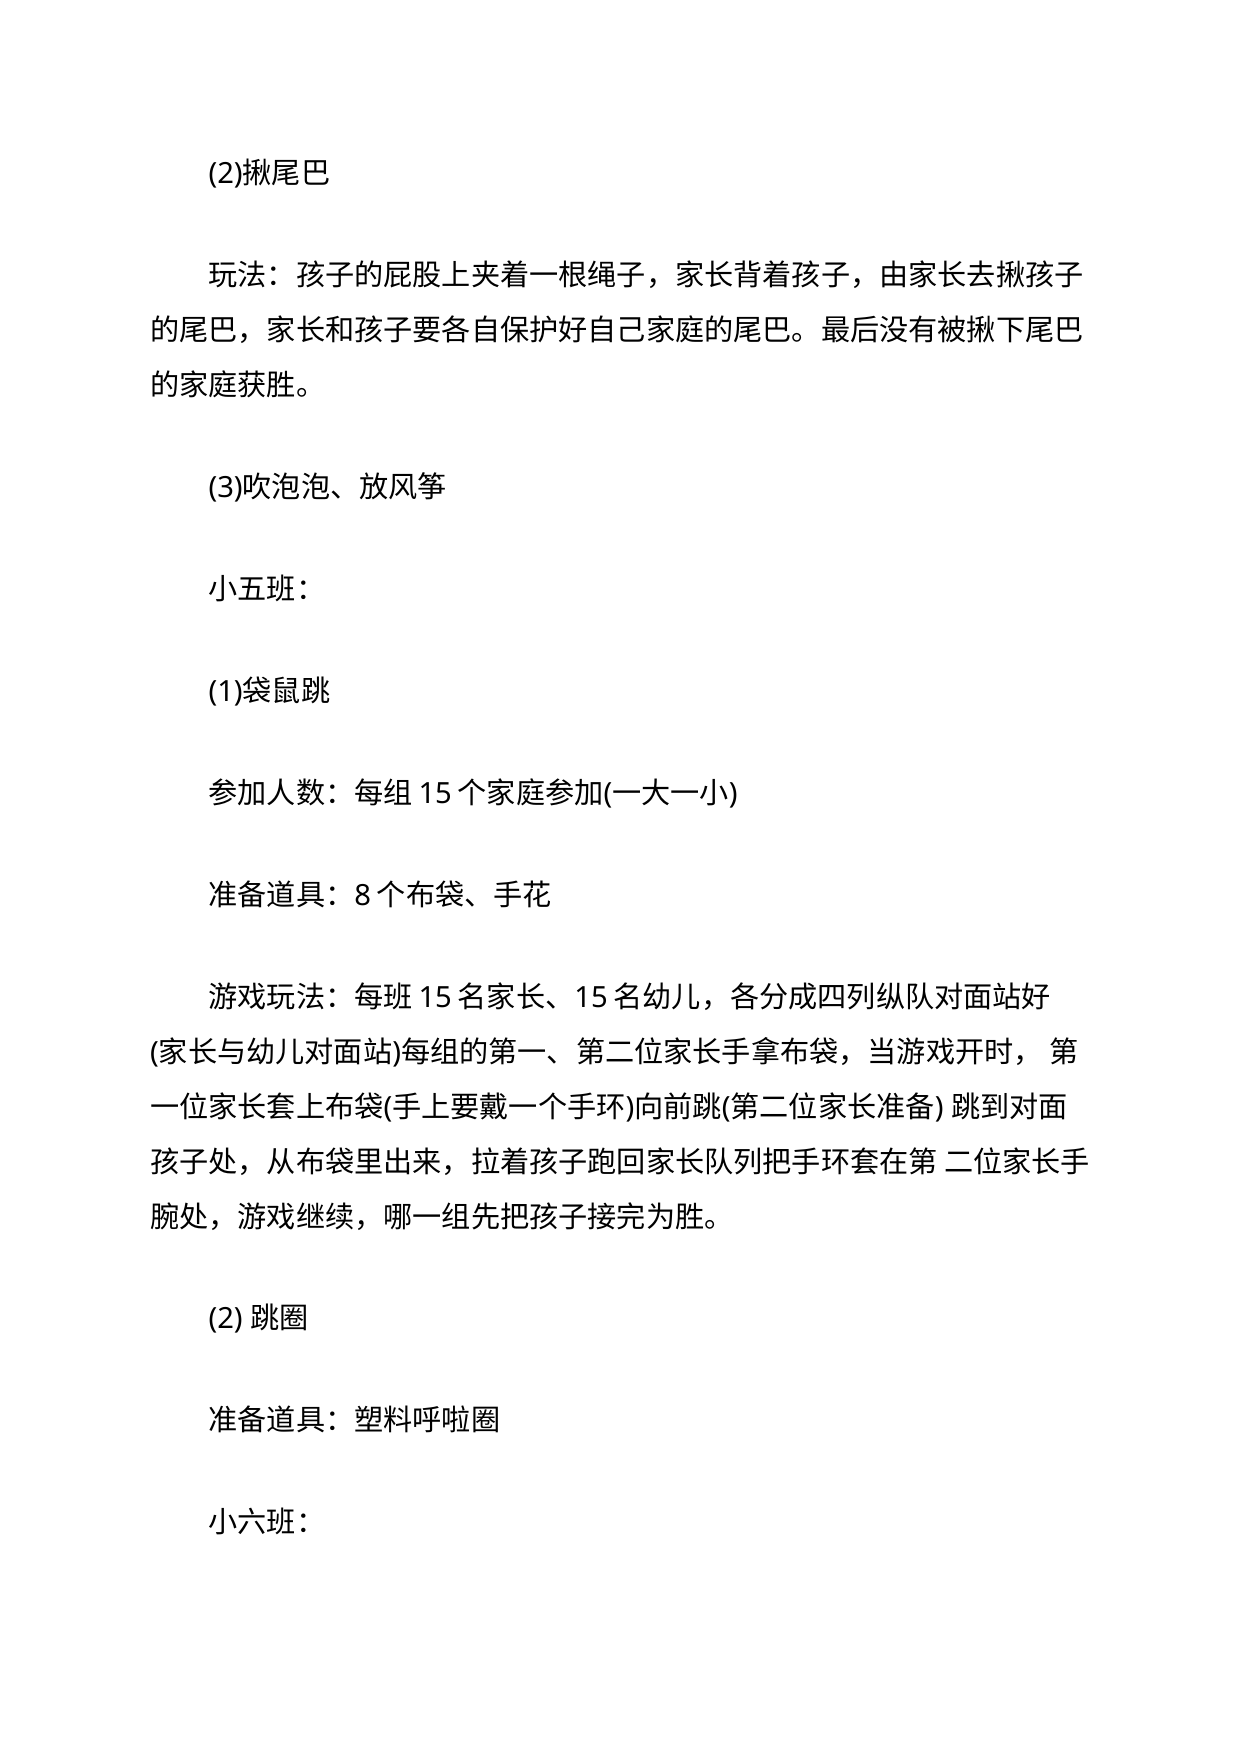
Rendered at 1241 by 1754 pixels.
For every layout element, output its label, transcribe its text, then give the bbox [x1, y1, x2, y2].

text 玩法：孩子的屁股上夹着一根绳子，家长背着孩子，由家长去揪孩子的尾巴，家长和孩子要各自保护好自己家庭的尾巴。最后没有被揪下尾巴的家庭获胜。 [150, 252, 1090, 404]
text 游戏玩法：每班15名家长、15名幼儿，各分成四列纵队对面站好 (家长与幼儿对面站)每组的第一、第二位家长手拿布袋，当游戏开时， 第一位家长套上布袋(手上要戴一个手环)向前跳(第二位家长准备) 跳到对面孩子处，从布袋里出来，拉着孩子跑回家长队列把手环套在第 二位家长手腕处，游戏继续，哪一组先把孩子接完为胜。 [150, 973, 1090, 1235]
text (1)袋鼠跳 [150, 667, 1090, 710]
text 小六班： [150, 1499, 1090, 1541]
text (2)揪尾巴 [150, 150, 1090, 192]
text (2) 跳圈 [150, 1295, 1090, 1337]
text (3)吹泡泡、放风筝 [150, 463, 1090, 506]
text 准备道具：8个布袋、手花 [150, 871, 1090, 914]
text 小五班： [150, 566, 1090, 608]
text 参加人数：每组15个家庭参加(一大一小) [150, 769, 1090, 812]
text 准备道具：塑料呼啦圈 [150, 1397, 1090, 1439]
